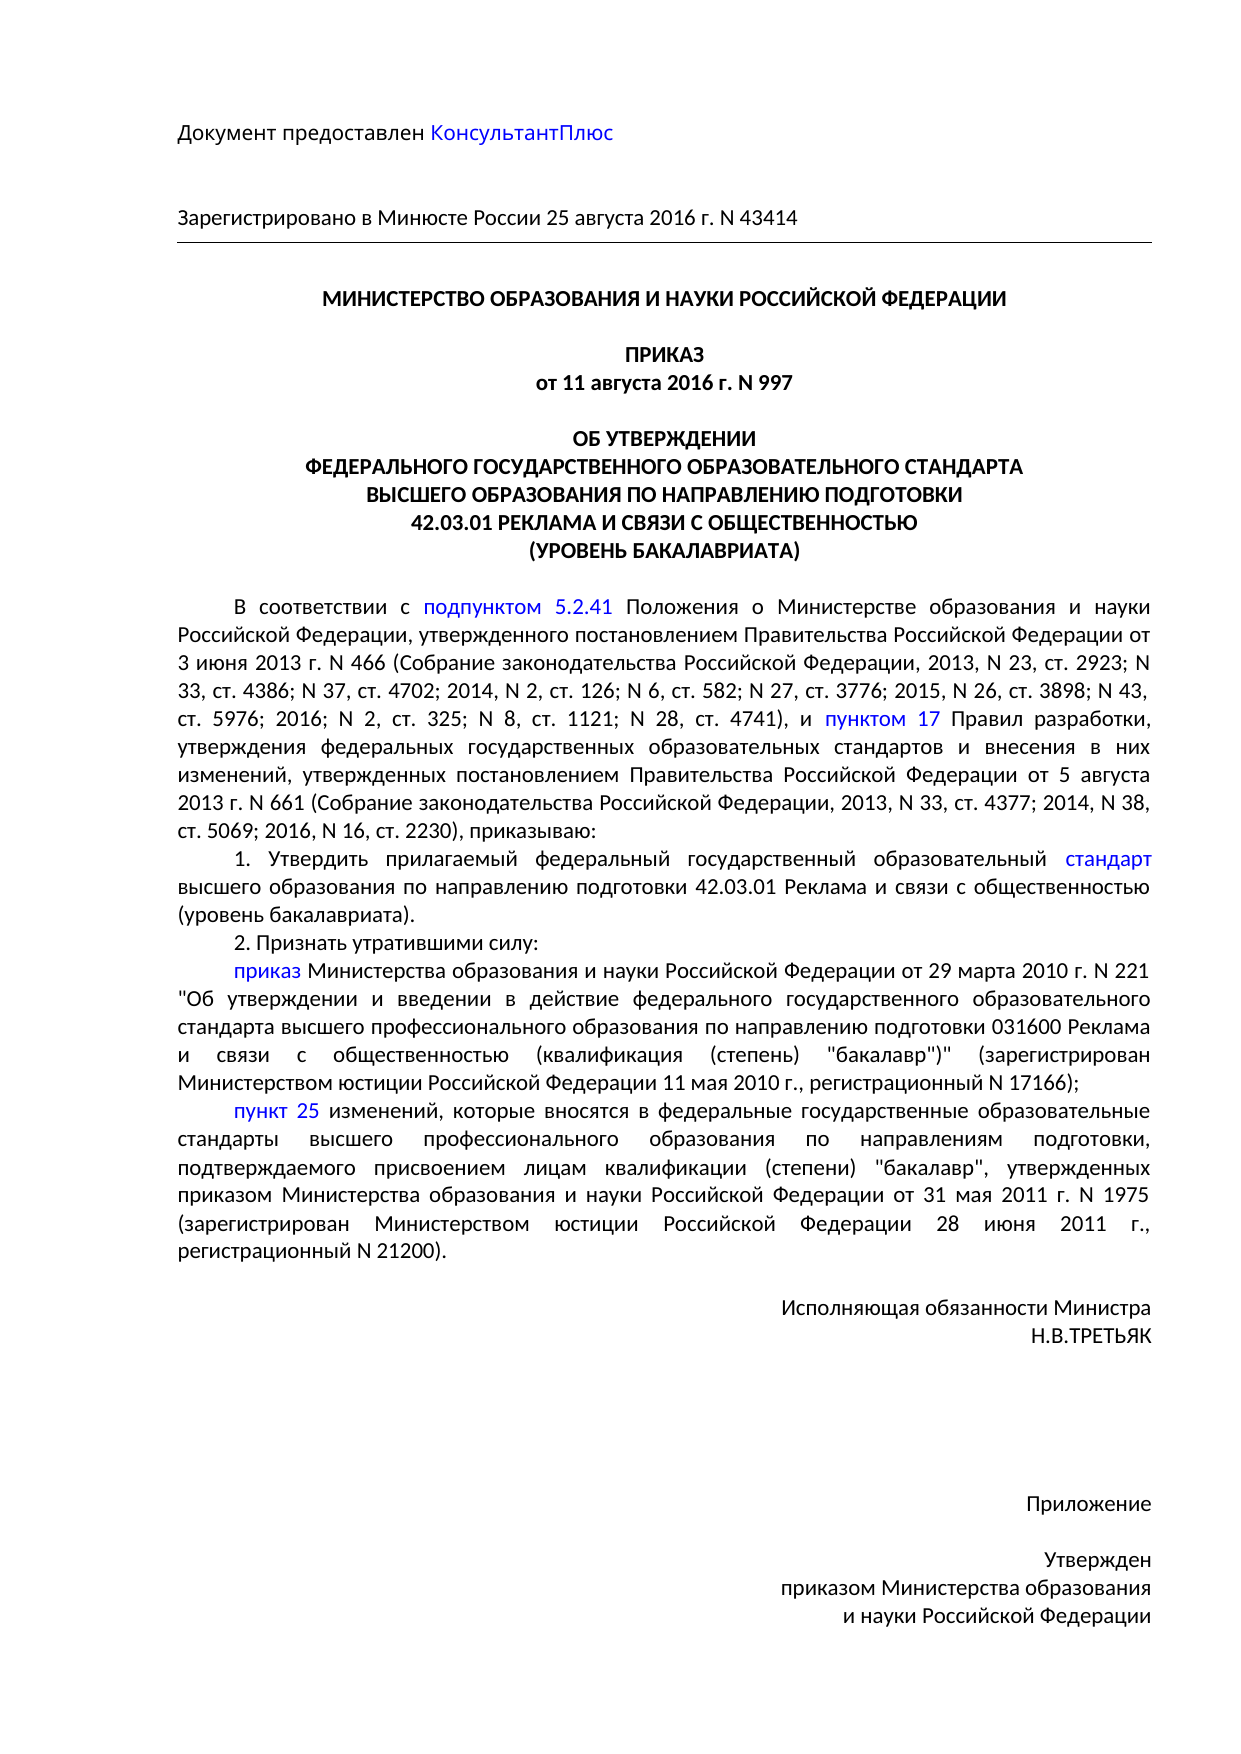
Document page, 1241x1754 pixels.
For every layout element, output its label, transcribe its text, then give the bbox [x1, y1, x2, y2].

text 2. Признать утратившими силу: [177, 928, 1152, 956]
text приказ Министерства образования и науки Российской Федерации от 29 марта 2010 г. N 221 "Об утверждении и введении в действие федерального государственного образовательного стандарта высшего профессионального образования по направлению подготовки 031600 Реклама и связи с общественностью (квалификация (степень) "бакалавр")" (зарегистрирован Министерством юстиции Российской Федерации 11 мая 2010 г., регистрационный N 17166); [177, 956, 1152, 1097]
text приказом Министерства образования [177, 1573, 1152, 1601]
text 1. Утвердить прилагаемый федеральный государственный образовательный стандарт высшего образования по направлению подготовки 42.03.01 Реклама и связи с общественностью (уровень бакалавриата). [177, 844, 1152, 928]
text Приложение [177, 1489, 1152, 1517]
title (УРОВЕНЬ БАКАЛАВРИАТА) [177, 536, 1152, 564]
text Зарегистрировано в Минюсте России 25 августа 2016 г. N 43414 [177, 203, 1152, 231]
title ПРИКАЗ [177, 340, 1152, 368]
title от 11 августа 2016 г. N 997 [177, 368, 1152, 396]
title Документ предоставлен КонсультантПлюс [177, 118, 1152, 175]
text пункт 25 изменений, которые вносятся в федеральные государственные образовательные стандарты высшего профессионального образования по направлениям подготовки, подтверждаемого присвоением лицам квалификации (степени) "бакалавр", утвержденных приказом Министерства образования и науки Российской Федерации от 31 мая 2011 г. N 1975 (зарегистрирован Министерством юстиции Российской Федерации 28 июня 2011 г., регистрационный N 21200). [177, 1097, 1152, 1265]
title ОБ УТВЕРЖДЕНИИ [177, 424, 1152, 452]
text Н.В.ТРЕТЬЯК [177, 1321, 1152, 1349]
text и науки Российской Федерации [177, 1601, 1152, 1629]
title 42.03.01 РЕКЛАМА И СВЯЗИ С ОБЩЕСТВЕННОСТЬЮ [177, 508, 1152, 536]
text Утвержден [177, 1545, 1152, 1573]
title ВЫСШЕГО ОБРАЗОВАНИЯ ПО НАПРАВЛЕНИЮ ПОДГОТОВКИ [177, 480, 1152, 508]
text В соответствии с подпунктом 5.2.41 Положения о Министерстве образования и науки Российской Федерации, утвержденного постановлением Правительства Российской Федерации от 3 июня 2013 г. N 466 (Собрание законодательства Российской Федерации, 2013, N 23, ст. 2923; N 33, ст. 4386; N 37, ст. 4702; 2014, N 2, ст. 126; N 6, ст. 582; N 27, ст. 3776; 2015, N 26, ст. 3898; N 43, ст. 5976; 2016; N 2, ст. 325; N 8, ст. 1121; N 28, ст. 4741), и пунктом 17 Правил разработки, утверждения федеральных государственных образовательных стандартов и внесения в них изменений, утвержденных постановлением Правительства Российской Федерации от 5 августа 2013 г. N 661 (Собрание законодательства Российской Федерации, 2013, N 33, ст. 4377; 2014, N 38, ст. 5069; 2016, N 16, ст. 2230), приказываю: [177, 592, 1152, 844]
text Исполняющая обязанности Министра [177, 1293, 1152, 1321]
title ФЕДЕРАЛЬНОГО ГОСУДАРСТВЕННОГО ОБРАЗОВАТЕЛЬНОГО СТАНДАРТА [177, 452, 1152, 480]
title МИНИСТЕРСТВО ОБРАЗОВАНИЯ И НАУКИ РОССИЙСКОЙ ФЕДЕРАЦИИ [177, 284, 1152, 312]
